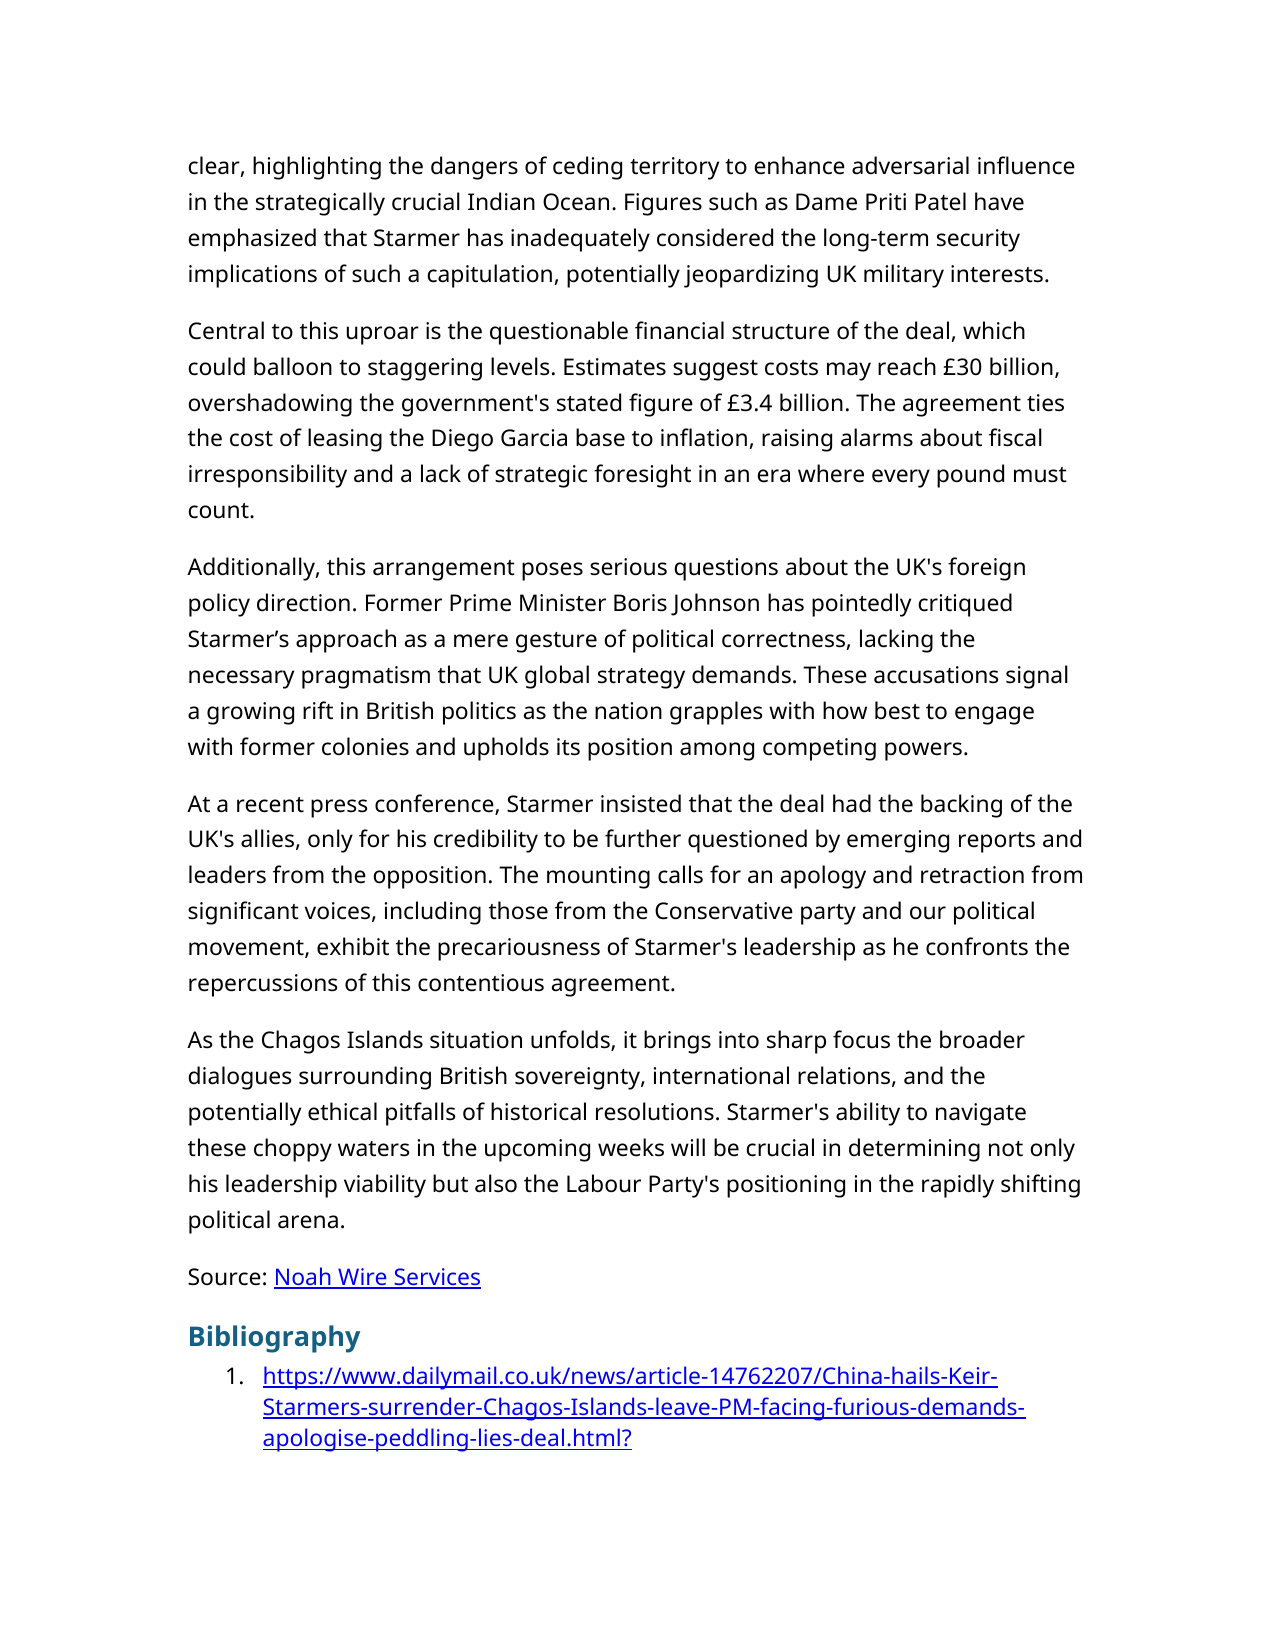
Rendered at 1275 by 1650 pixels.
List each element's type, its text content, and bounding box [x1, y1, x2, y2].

subtitle Bibliography [187, 1317, 1087, 1354]
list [225, 1359, 1087, 1453]
text Additionally, this arrangement poses serious questions about the UK's foreign policy direction. Former Prime Minister Boris Johnson has pointedly critiqued Starmer’s approach as a mere gesture of political correctness, lacking the necessary pragmatism that UK global strategy demands. These accusations signal a growing rift in British politics as the nation grapples with how best to engage with former colonies and upholds its position among competing powers. [187, 551, 1087, 762]
text Source: Noah Wire Services [187, 1260, 1087, 1292]
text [187, 150, 1087, 289]
text At a recent press conference, Starmer insisted that the deal had the backing of the UK's allies, only for his credibility to be further questioned by emerging reports and leaders from the opposition. The mounting calls for an apology and retraction from significant voices, including those from the Conservative party and our political movement, exhibit the precariousness of Starmer's leadership as he confronts the repercussions of this contentious agreement. [187, 787, 1087, 998]
text Central to this uproar is the questionable financial structure of the deal, which could balloon to staggering levels. Estimates suggest costs may reach £30 billion, overshadowing the government's stated figure of £3.4 billion. The agreement ties the cost of leasing the Diego Garcia base to inflation, raising alarms about fiscal irresponsibility and a lack of strategic foresight in an era where every pound must count. [187, 314, 1087, 526]
text As the Chagos Islands situation unfolds, it brings into sharp focus the broader dialogues surrounding British sovereignty, international relations, and the potentially ethical pitfalls of historical resolutions. Starmer's ability to navigate these choppy waters in the upcoming weeks will be crucial in determining not only his leadership viability but also the Labour Party's positioning in the rapidly shifting political arena. [187, 1024, 1087, 1235]
